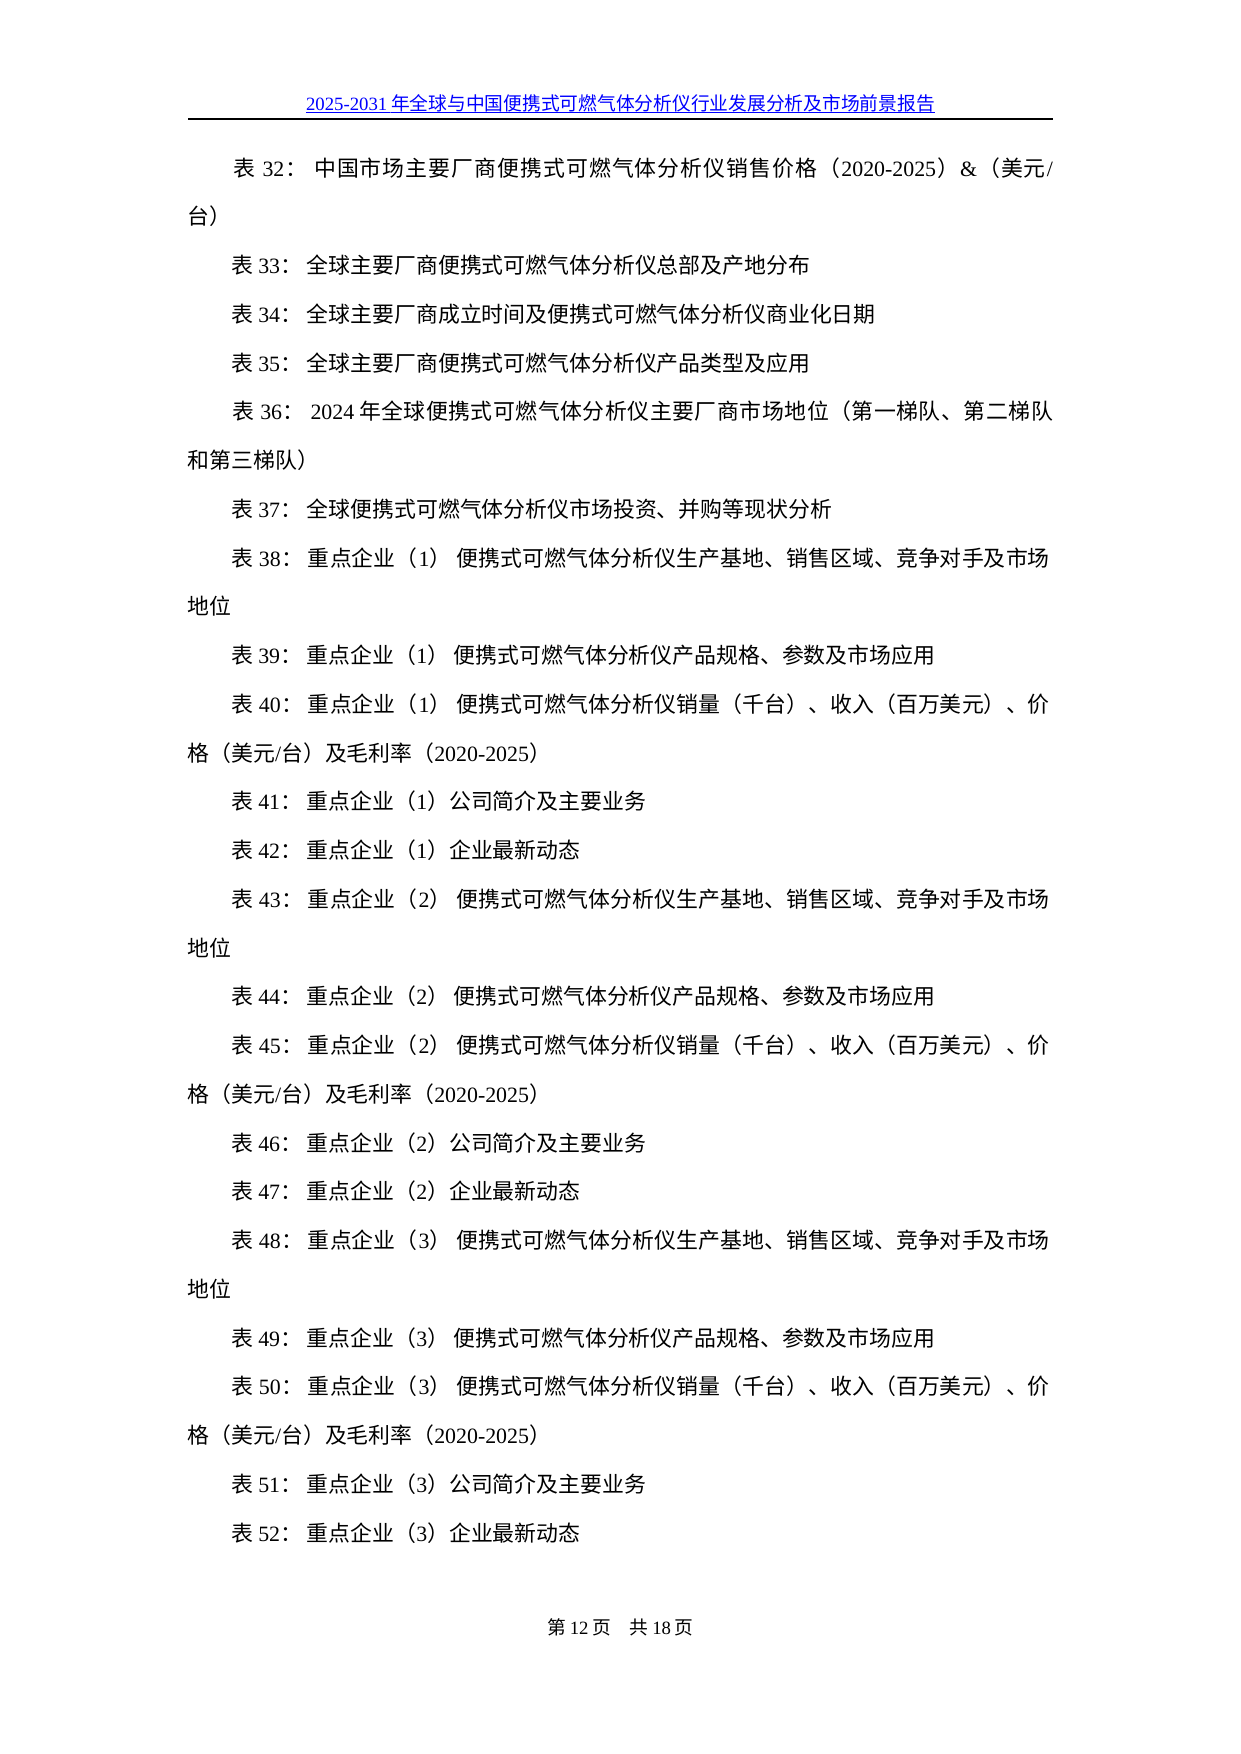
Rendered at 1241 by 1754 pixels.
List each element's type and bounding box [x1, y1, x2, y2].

text [187, 150, 1053, 1548]
